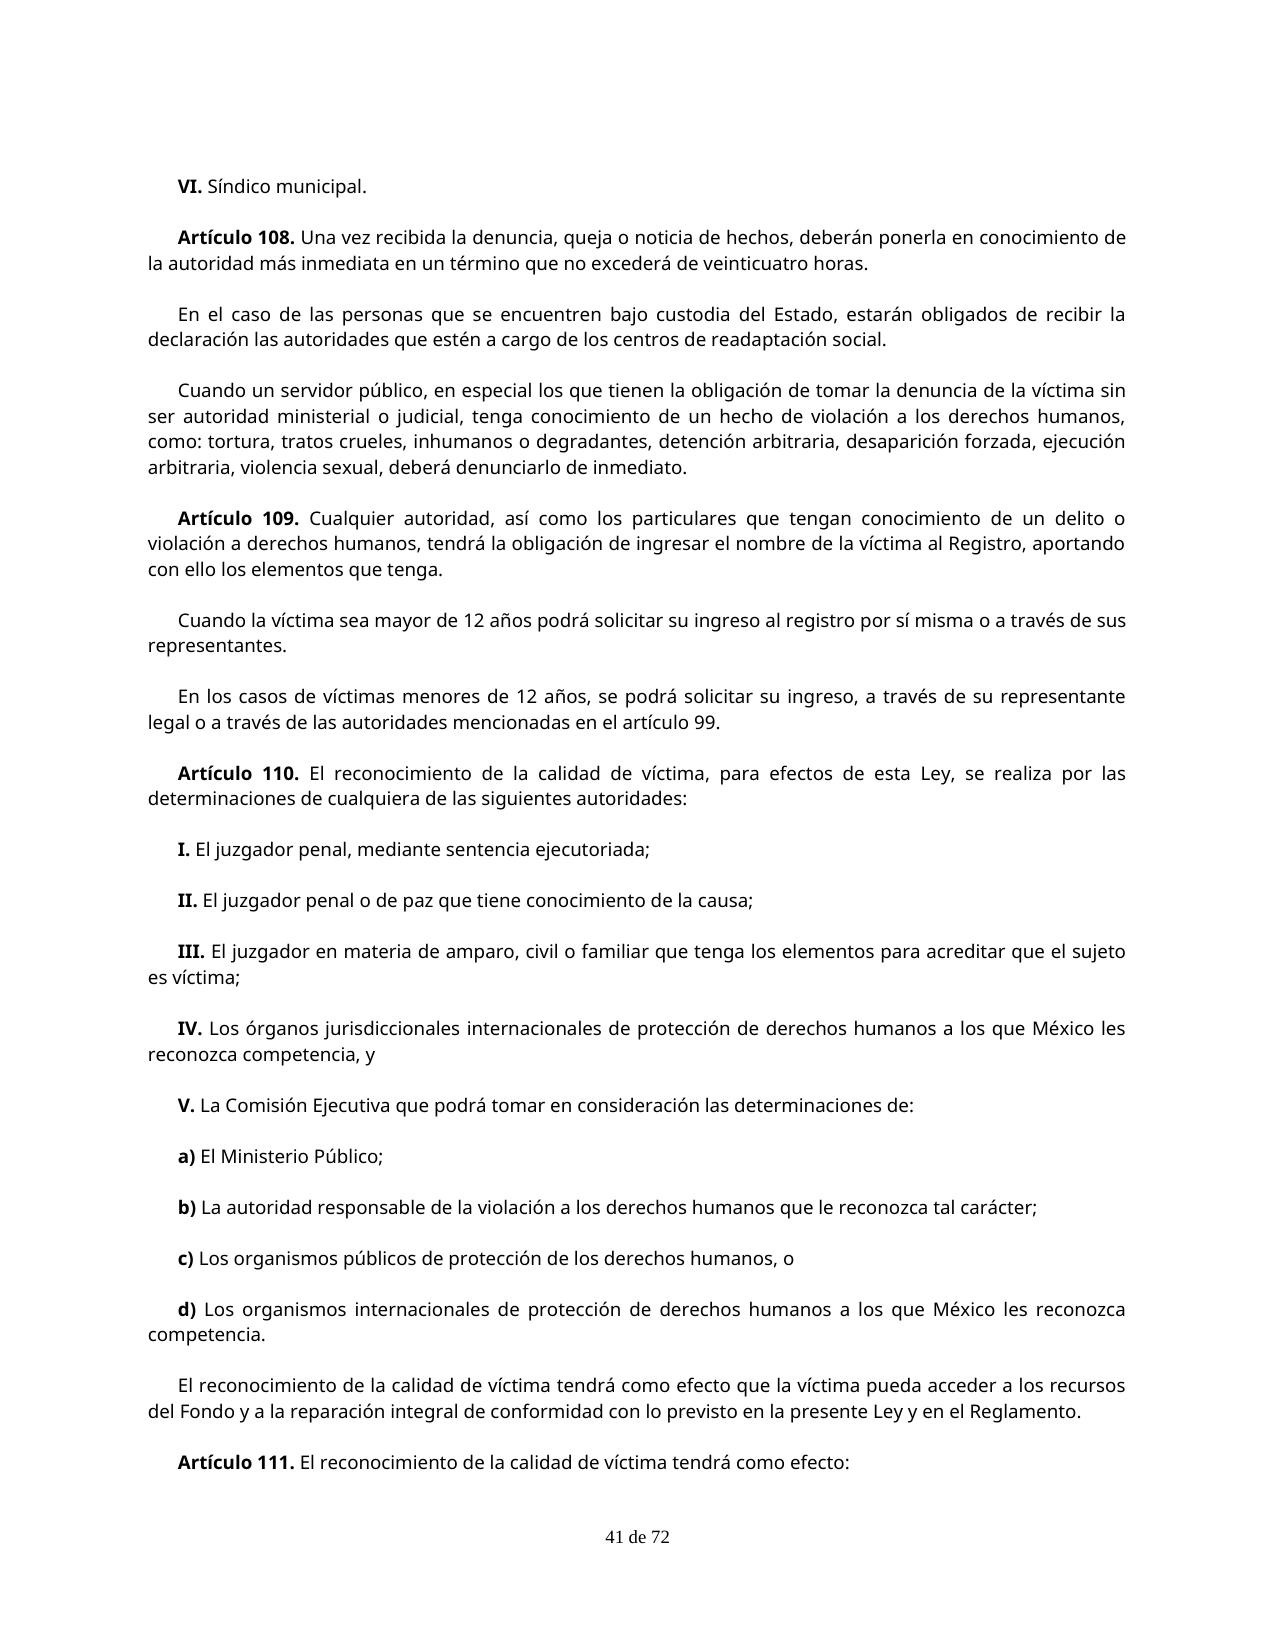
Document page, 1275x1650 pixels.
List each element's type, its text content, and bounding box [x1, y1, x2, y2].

text Cuando la víctima sea mayor de 12 años podrá solicitar su ingreso al registro por sí misma o a través de sus representantes. [148, 607, 1127, 658]
text d) Los organismos internacionales de protección de derechos humanos a los que México les reconozca competencia. [148, 1296, 1127, 1347]
text El reconocimiento de la calidad de víctima tendrá como efecto que la víctima pueda acceder a los recursos del Fondo y a la reparación integral de conformidad con lo previsto en la presente Ley y en el Reglamento. [148, 1373, 1127, 1424]
text Artículo 111. El reconocimiento de la calidad de víctima tendrá como efecto: [148, 1449, 1127, 1475]
text III. El juzgador en materia de amparo, civil o familiar que tenga los elementos para acreditar que el sujeto es víctima; [148, 939, 1127, 990]
text VI. Síndico municipal. [148, 173, 1127, 199]
text Cuando un servidor público, en especial los que tienen la obligación de tomar la denuncia de la víctima sin ser autoridad ministerial o judicial, tenga conocimiento de un hecho de violación a los derechos humanos, como: tortura, tratos crueles, inhumanos o degradantes, detención arbitraria, desaparición forzada, ejecución arbitraria, violencia sexual, deberá denunciarlo de inmediato. [148, 377, 1127, 479]
text En el caso de las personas que se encuentren bajo custodia del Estado, estarán obligados de recibir la declaración las autoridades que estén a cargo de los centros de readaptación social. [148, 301, 1127, 352]
text V. La Comisión Ejecutiva que podrá tomar en consideración las determinaciones de: [148, 1092, 1127, 1117]
text Artículo 110. El reconocimiento de la calidad de víctima, para efectos de esta Ley, se realiza por las determinaciones de cualquiera de las siguientes autoridades: [148, 760, 1127, 811]
text En los casos de víctimas menores de 12 años, se podrá solicitar su ingreso, a través de su representante legal o a través de las autoridades mencionadas en el artículo 99. [148, 684, 1127, 735]
text IV. Los órganos jurisdiccionales internacionales de protección de derechos humanos a los que México les reconozca competencia, y [148, 1015, 1127, 1066]
text Artículo 108. Una vez recibida la denuncia, queja o noticia de hechos, deberán ponerla en conocimiento de la autoridad más inmediata en un término que no excederá de veinticuatro horas. [148, 224, 1127, 275]
text a) El Ministerio Público; [148, 1143, 1127, 1168]
text II. El juzgador penal o de paz que tiene conocimiento de la causa; [148, 888, 1127, 913]
text b) La autoridad responsable de la violación a los derechos humanos que le reconozca tal carácter; [148, 1194, 1127, 1219]
text I. El juzgador penal, mediante sentencia ejecutoriada; [148, 837, 1127, 862]
text c) Los organismos públicos de protección de los derechos humanos, o [148, 1245, 1127, 1271]
text Artículo 109. Cualquier autoridad, así como los particulares que tengan conocimiento de un delito o violación a derechos humanos, tendrá la obligación de ingresar el nombre de la víctima al Registro, aportando con ello los elementos que tenga. [148, 505, 1127, 582]
